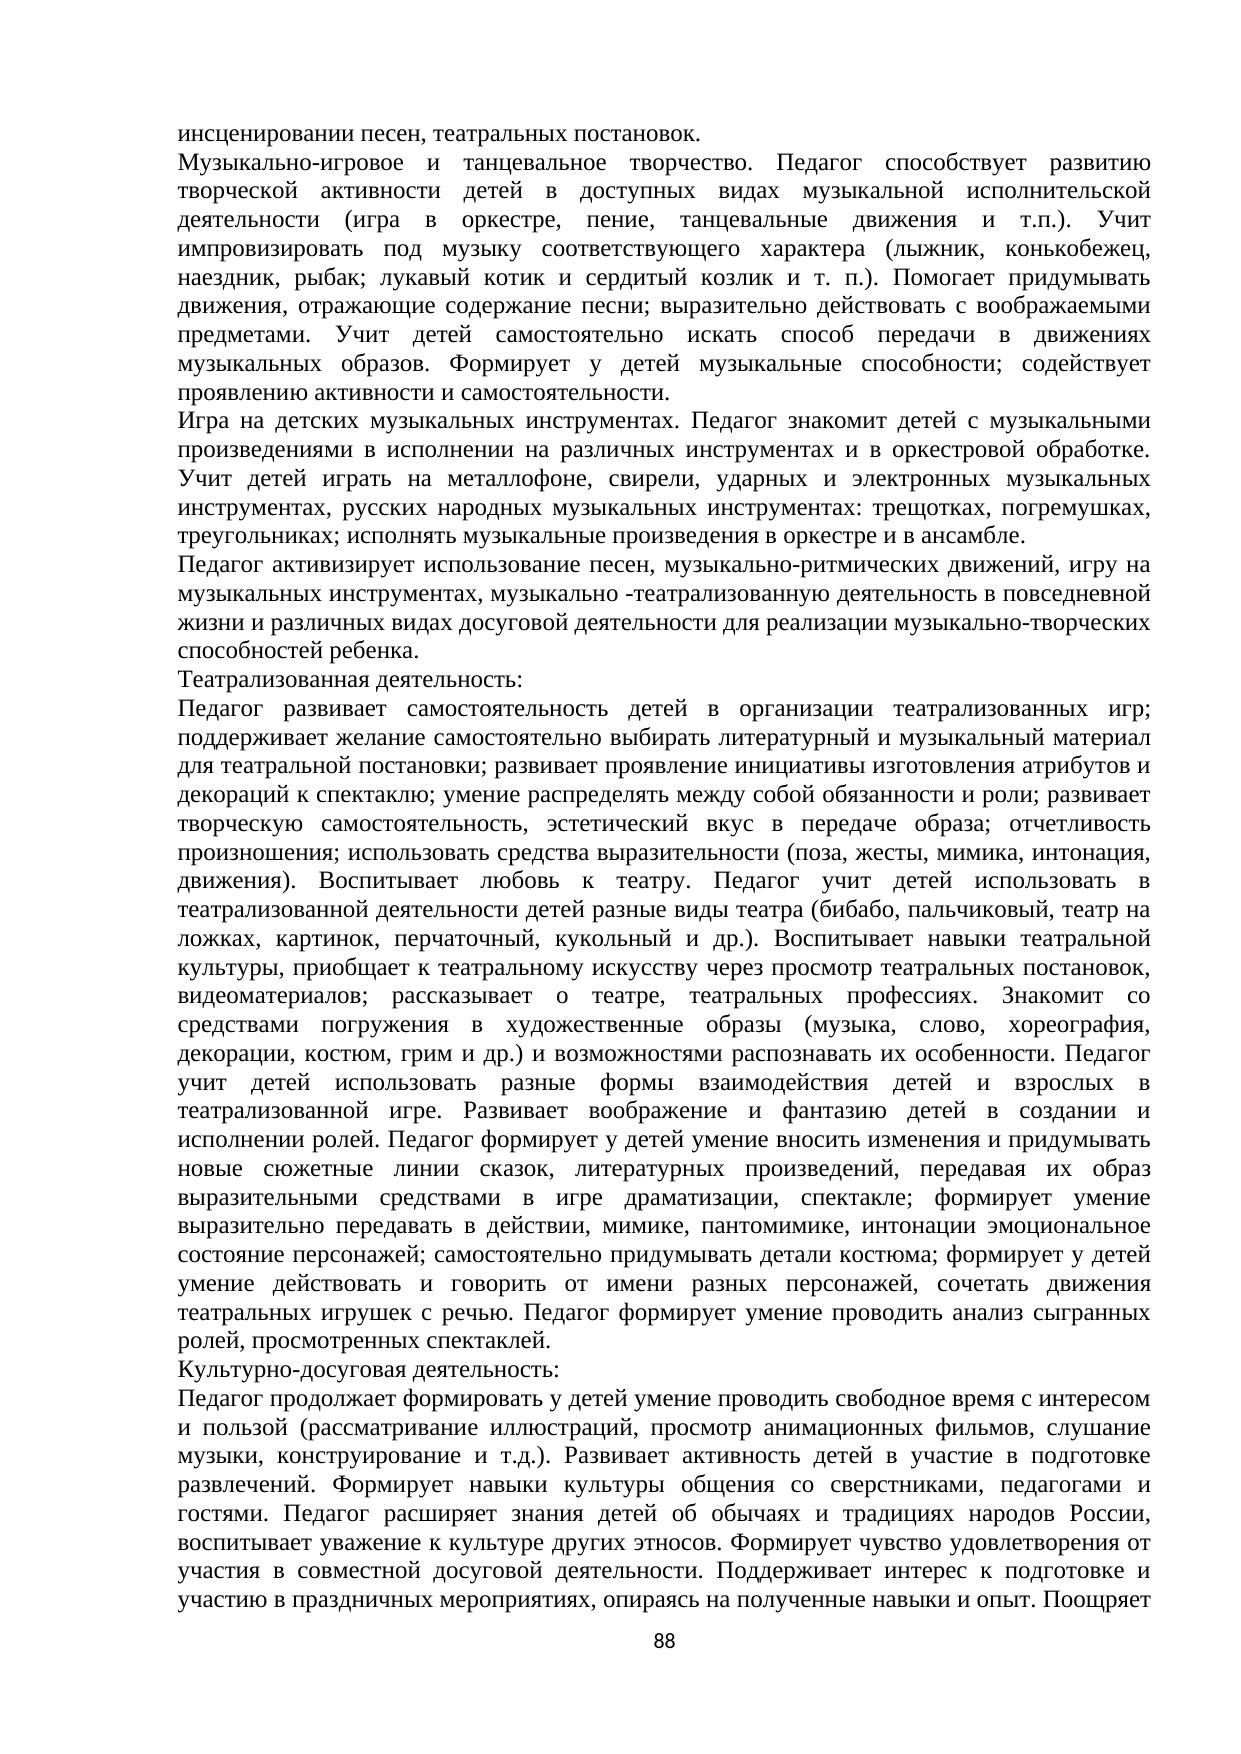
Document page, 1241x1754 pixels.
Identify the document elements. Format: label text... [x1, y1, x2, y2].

text Музыкально-игровое и танцевальное творчество. Педагог способствует развитию творческой активности детей в доступных видах музыкальной исполнительской деятельности (игра в оркестре, пение, танцевальные движения и т.п.). Учит импровизировать под музыку соответствующего характера (лыжник, конькобежец, наездник, рыбак; лукавый котик и сердитый козлик и т. п.). Помогает придумывать движения, отражающие содержание песни; выразительно действовать с воображаемыми предметами. Учит детей самостоятельно искать способ передачи в движениях музыкальных образов. Формирует у детей музыкальные способности; содействует проявлению активности и самостоятельности. [177, 147, 1152, 406]
text Театрализованная деятельность: [177, 664, 1152, 693]
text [177, 1383, 1152, 1613]
text Культурно-досуговая деятельность: [177, 1354, 1152, 1383]
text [177, 118, 1152, 147]
text Педагог развивает самостоятельность детей в организации театрализованных игр; поддерживает желание самостоятельно выбирать литературный и музыкальный материал для театральной постановки; развивает проявление инициативы изготовления атрибутов и декораций к спектаклю; умение распределять между собой обязанности и роли; развивает творческую самостоятельность, эстетический вкус в передаче образа; отчетливость произношения; использовать средства выразительности (поза, жесты, мимика, интонация, движения). Воспитывает любовь к театру. Педагог учит детей использовать в театрализованной деятельности детей разные виды театра (бибабо, пальчиковый, театр на ложках, картинок, перчаточный, кукольный и др.). Воспитывает навыки театральной культуры, приобщает к театральному искусству через просмотр театральных постановок, видеоматериалов; рассказывает о театре, театральных профессиях. Знакомит со средствами погружения в художественные образы (музыка, слово, хореография, декорации, костюм, грим и др.) и возможностями распознавать их особенности. Педагог учит детей использовать разные формы взаимодействия детей и взрослых в театрализованной игре. Развивает воображение и фантазию детей в создании и исполнении ролей. Педагог формирует у детей умение вносить изменения и придумывать новые сюжетные линии сказок, литературных произведений, передавая их образ выразительными средствами в игре драматизации, спектакле; формирует умение выразительно передавать в действии, мимике, пантомимике, интонации эмоциональное состояние персонажей; самостоятельно придумывать детали костюма; формирует у детей умение действовать и говорить от имени разных персонажей, сочетать движения театральных игрушек с речью. Педагог формирует умение проводить анализ сыгранных ролей, просмотренных спектаклей. [177, 693, 1152, 1354]
text Педагог активизирует использование песен, музыкально-ритмических движений, игру на музыкальных инструментах, музыкально -театрализованную деятельность в повседневной жизни и различных видах досуговой деятельности для реализации музыкально-творческих способностей ребенка. [177, 549, 1152, 664]
text Игра на детских музыкальных инструментах. Педагог знакомит детей с музыкальными произведениями в исполнении на различных инструментах и в оркестровой обработке. Учит детей играть на металлофоне, свирели, ударных и электронных музыкальных инструментах, русских народных музыкальных инструментах: трещотках, погремушках, треугольниках; исполнять музыкальные произведения в оркестре и в ансамбле. [177, 406, 1152, 549]
